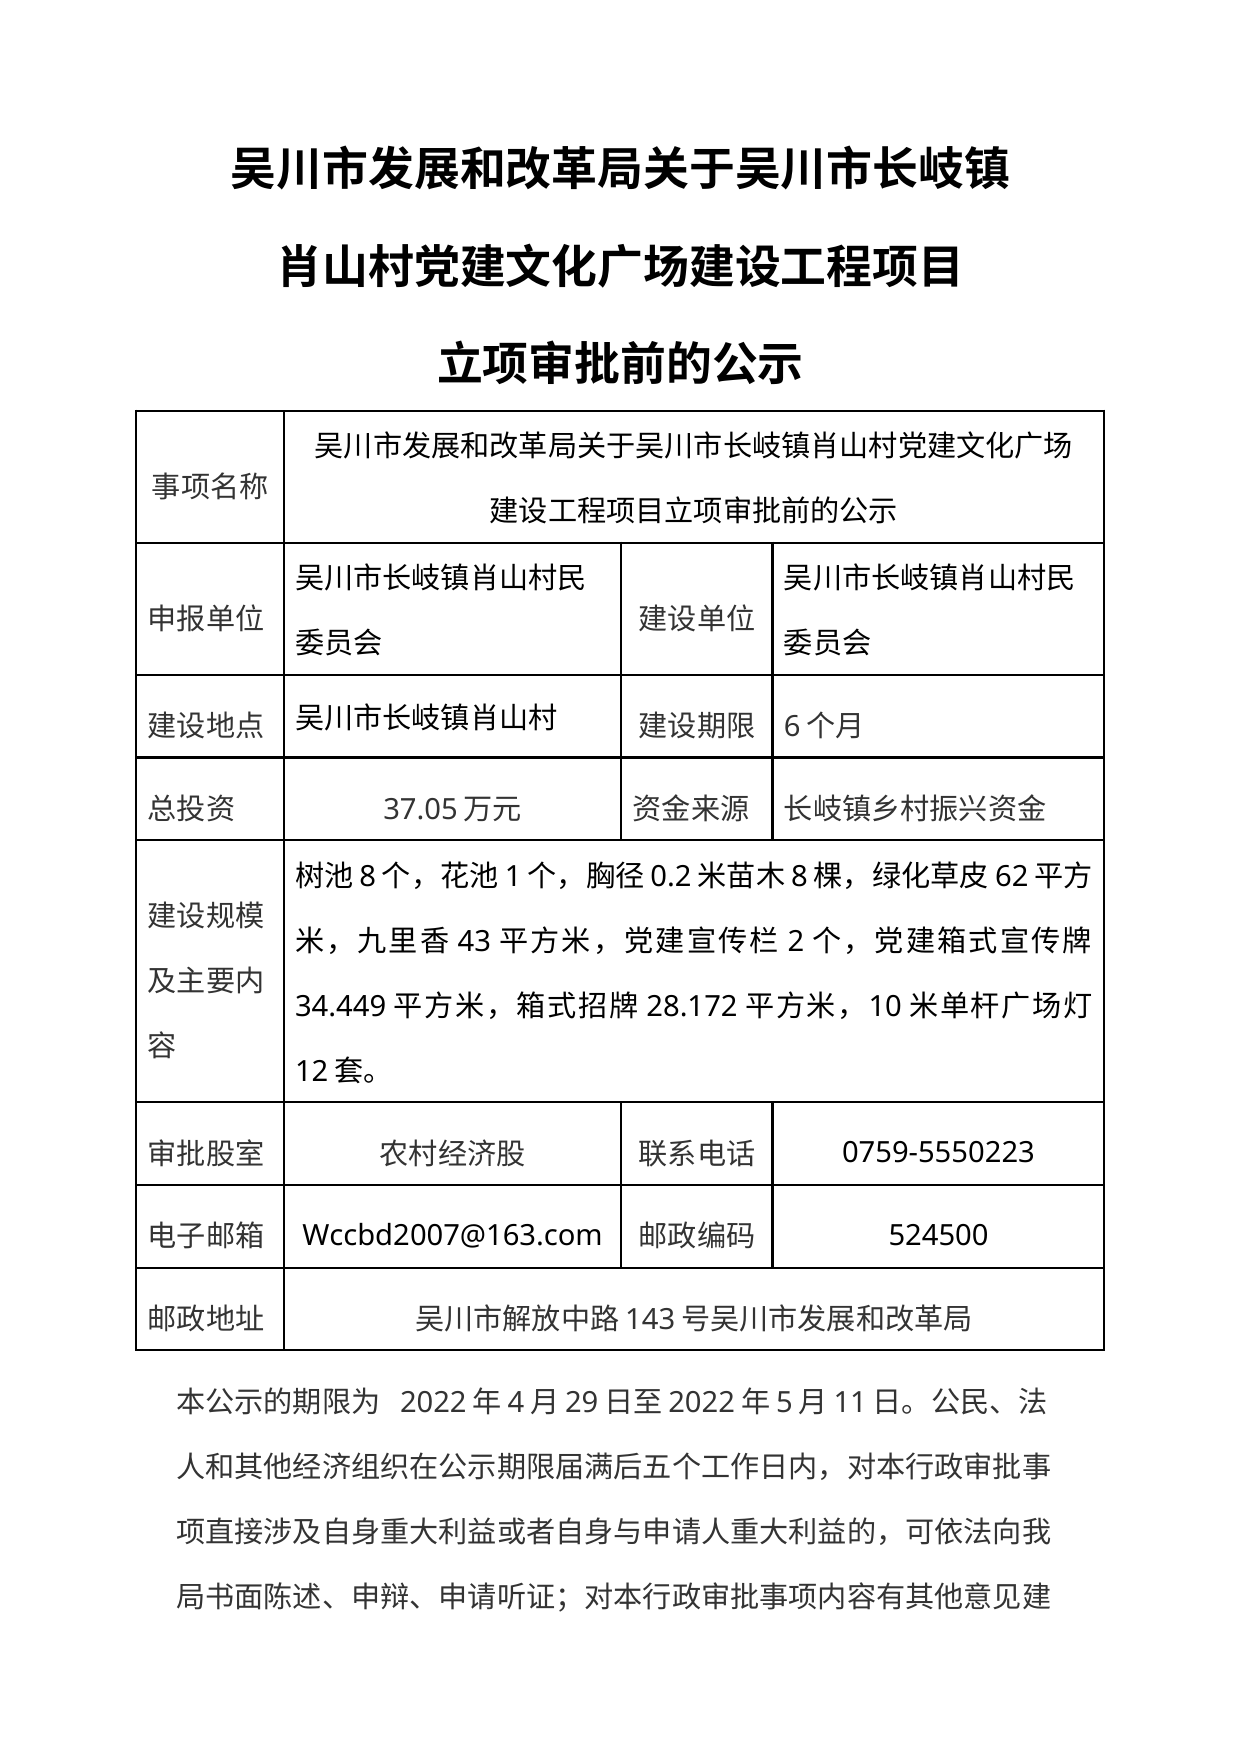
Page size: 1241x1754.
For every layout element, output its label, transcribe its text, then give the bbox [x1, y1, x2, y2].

text 肖山村党建文化广场建设工程项目 [176, 214, 1064, 312]
table_cell 建设期限 [622, 676, 771, 756]
table_cell 建设单位 [622, 544, 771, 674]
table_header 事项名称 [137, 412, 283, 542]
table_cell 524500 [774, 1186, 1103, 1267]
table_header 吴川市发展和改革局关于吴川市长岐镇肖山村党建文化广场 建设工程项目立项审批前的公示 [285, 412, 1103, 542]
table_cell 邮政地址 [137, 1269, 283, 1349]
table_cell 审批股室 [137, 1103, 283, 1184]
table_cell 资金来源 [622, 759, 771, 839]
table_cell 吴川市长岐镇肖山村民委员会 [285, 544, 620, 674]
table_cell 37.05万元 [285, 759, 620, 839]
table_cell 吴川市解放中路143号吴川市发展和改革局 [285, 1269, 1103, 1349]
table_cell 邮政编码 [622, 1186, 771, 1267]
table_cell 申报单位 [137, 544, 283, 674]
table_cell 吴川市长岐镇肖山村民委员会 [774, 544, 1103, 674]
table_cell 建设规模及主要内容 [137, 841, 283, 1101]
text 吴川市发展和改革局关于吴川市长岐镇 [176, 117, 1064, 214]
text 立项审批前的公示 [176, 312, 1064, 409]
table_cell 电子邮箱 [137, 1186, 283, 1267]
table_cell 吴川市长岐镇肖山村 [285, 676, 620, 756]
table_cell 总投资 [137, 759, 283, 839]
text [176, 1367, 1064, 1627]
table_cell 0759-5550223 [774, 1103, 1103, 1184]
table_cell 树池8个，花池1个，胸径0.2米苗木8棵，绿化草皮62平方米，九里香43平方米，党建宣传栏2个，党建箱式宣传牌34.449平方米，箱式招牌28.172平方米，10米单杆广场灯12套。 [285, 841, 1103, 1101]
table_cell 联系电话 [622, 1103, 771, 1184]
table_cell 长岐镇乡村振兴资金 [774, 759, 1103, 839]
table_cell 建设地点 [137, 676, 283, 756]
table_cell 6个月 [774, 676, 1103, 756]
table_cell Wccbd2007@163.com [285, 1186, 620, 1267]
table_cell 农村经济股 [285, 1103, 620, 1184]
